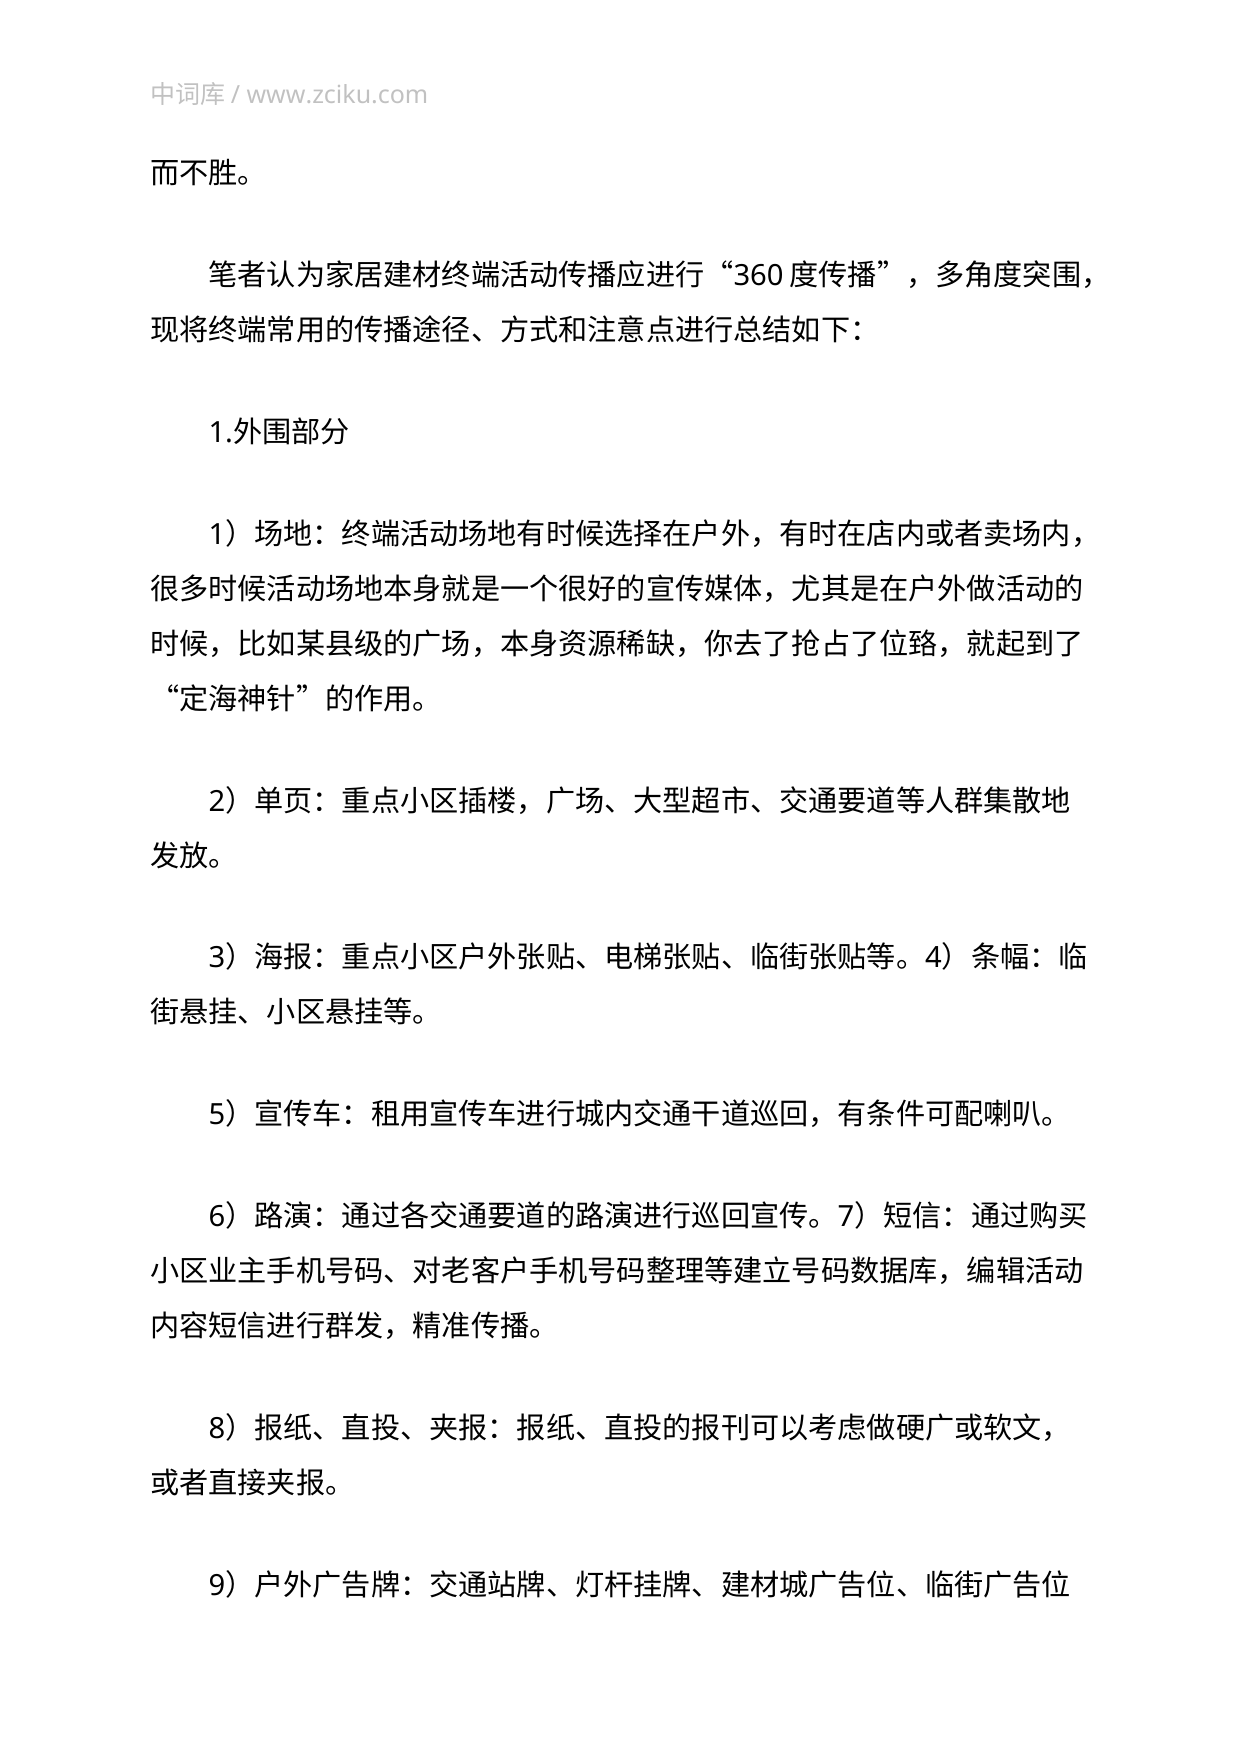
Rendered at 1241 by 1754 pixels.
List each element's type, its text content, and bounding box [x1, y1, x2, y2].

text 1.外围部分 [150, 408, 1090, 451]
text 5）宣传车：租用宣传车进行城内交通干道巡回，有条件可配喇叭。 [150, 1091, 1090, 1133]
text 笔者认为家居建材终端活动传播应进行“360度传播”，多角度突围，现将终端常用的传播途径、方式和注意点进行总结如下： [150, 252, 1090, 349]
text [150, 150, 1090, 192]
text 2）单页：重点小区插楼，广场、大型超市、交通要道等人群集散地发放。 [150, 777, 1090, 874]
text 8）报纸、直投、夹报：报纸、直投的报刊可以考虑做硬广或软文，或者直接夹报。 [150, 1404, 1090, 1502]
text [150, 1561, 1090, 1603]
text 6）路演：通过各交通要道的路演进行巡回宣传。7）短信：通过购买小区业主手机号码、对老客户手机号码整理等建立号码数据库，编辑活动内容短信进行群发，精准传播。 [150, 1193, 1090, 1345]
text 1）场地：终端活动场地有时候选择在户外，有时在店内或者卖场内，很多时候活动场地本身就是一个很好的宣传媒体，尤其是在户外做活动的时候，比如某县级的广场，本身资源稀缺，你去了抢占了位臵，就起到了“定海神针”的作用。 [150, 511, 1090, 718]
text 3）海报：重点小区户外张贴、电梯张贴、临街张贴等。4）条幅：临街悬挂、小区悬挂等。 [150, 934, 1090, 1031]
